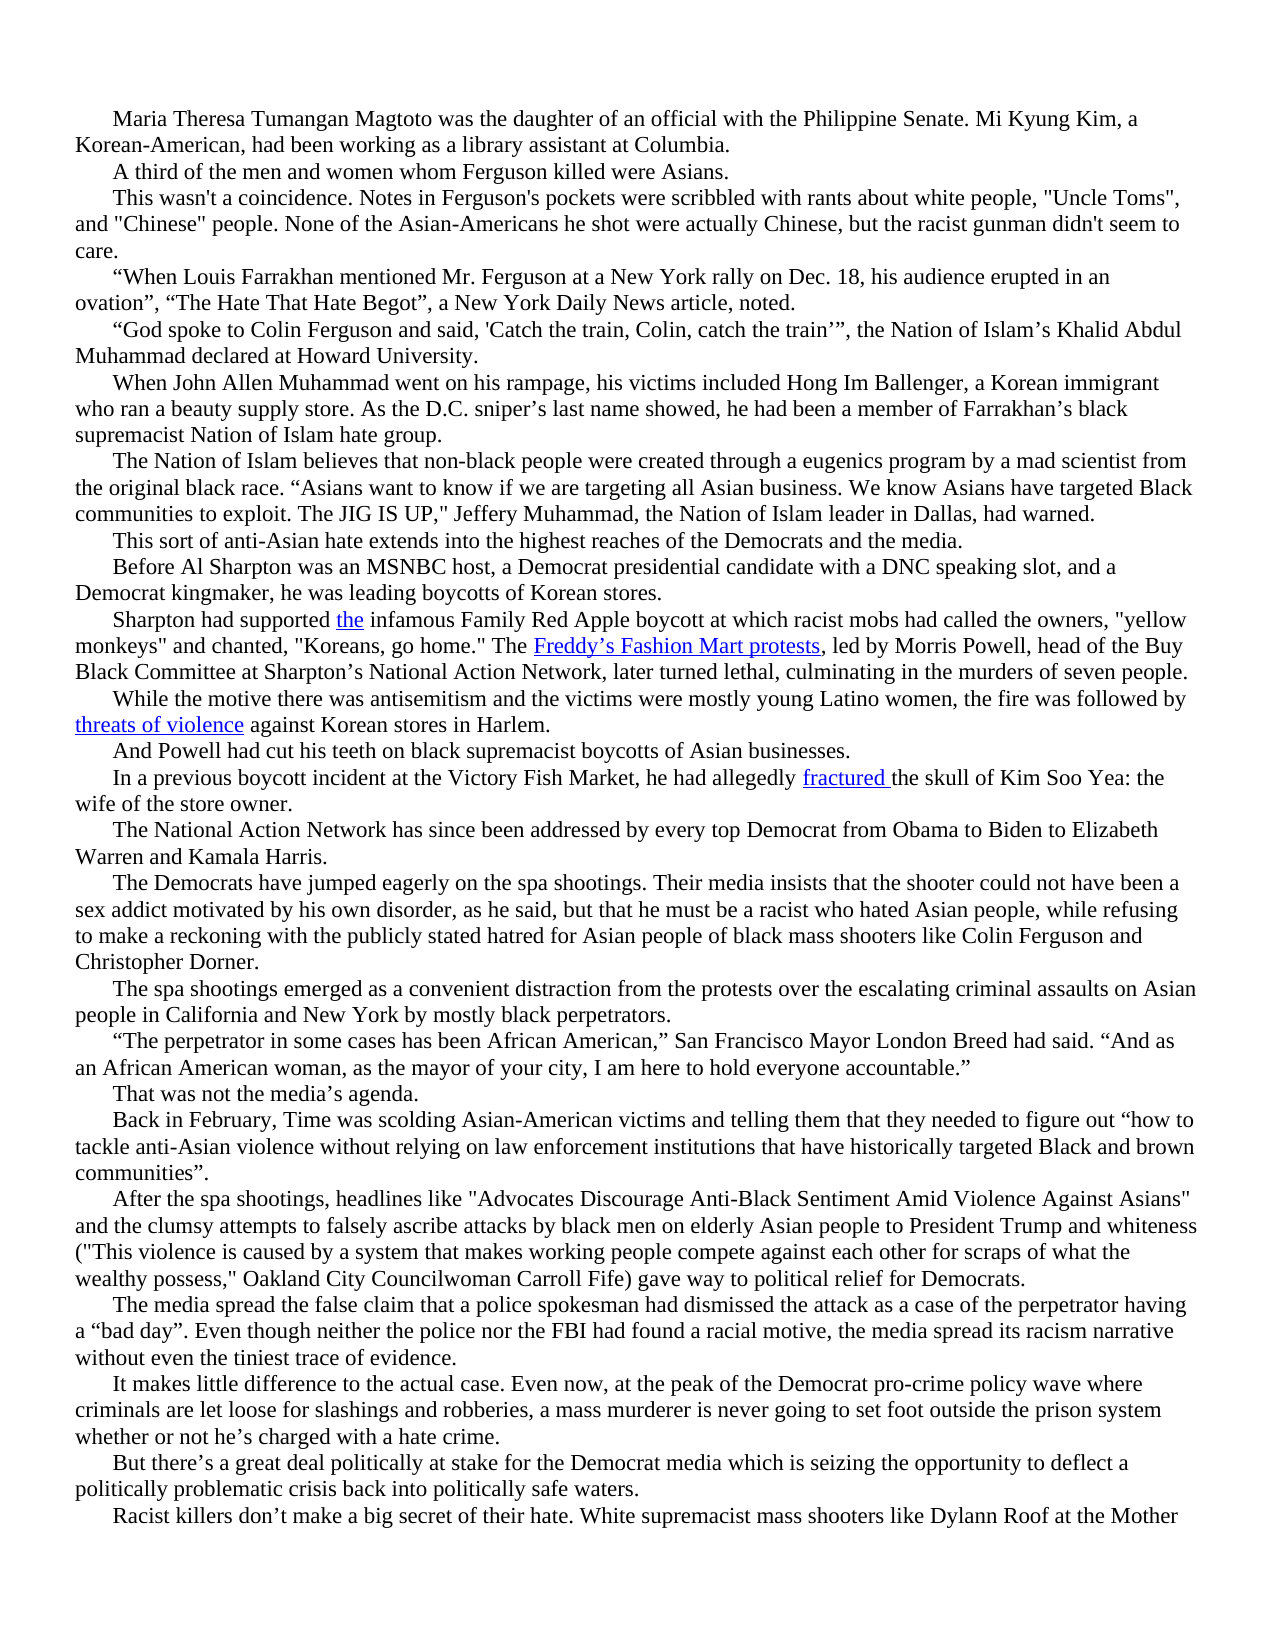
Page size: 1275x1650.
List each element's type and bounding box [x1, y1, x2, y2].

text [75, 105, 1200, 1528]
